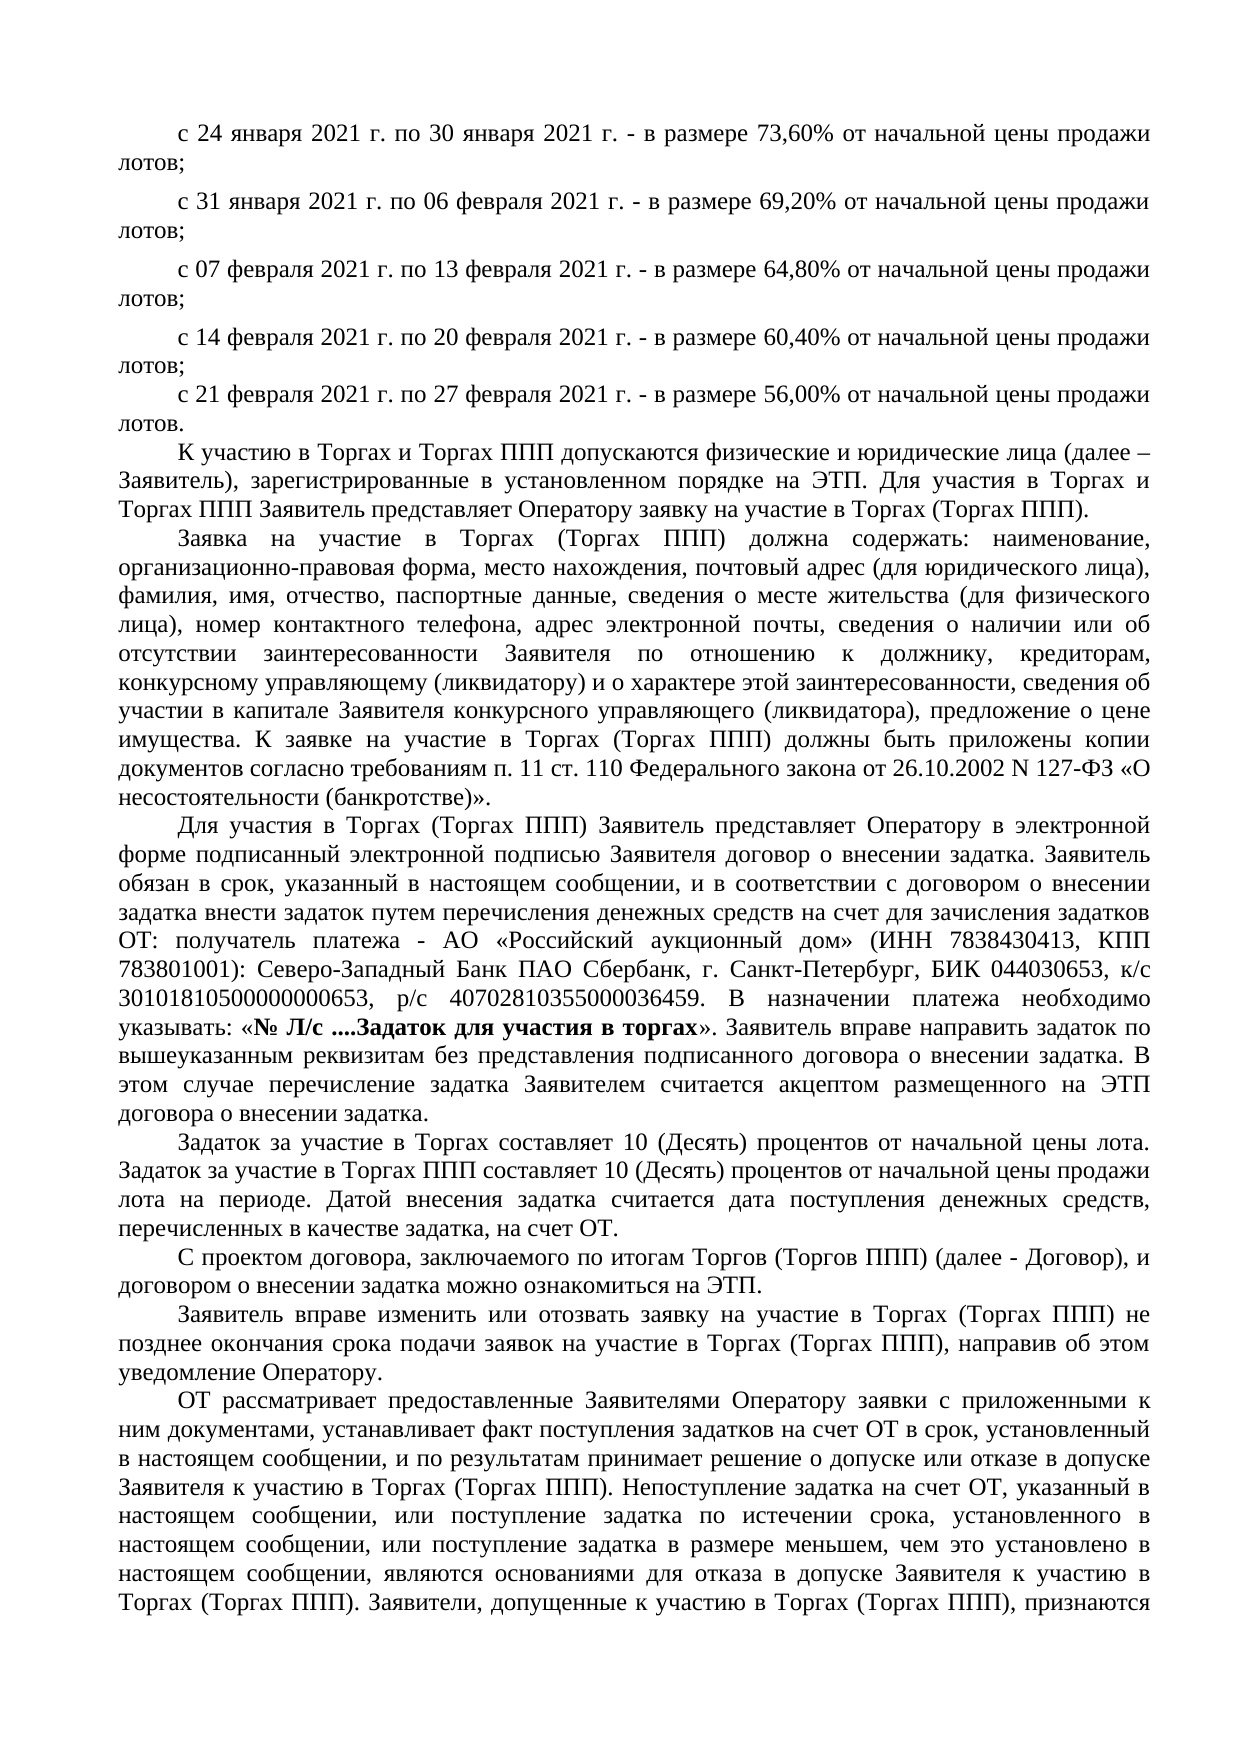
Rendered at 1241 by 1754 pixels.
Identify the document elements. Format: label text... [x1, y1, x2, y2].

text Для участия в Торгах (Торгах ППП) Заявитель представляет Оператору в электронной форме подписанный электронной подписью Заявителя договор о внесении задатка. Заявитель обязан в срок, указанный в настоящем сообщении, и в соответствии с договором о внесении задатка внести задаток путем перечисления денежных средств на счет для зачисления задатков ОТ: получатель платежа - АО «Российский аукционный дом» (ИНН 7838430413, КПП 783801001): Северо-Западный Банк ПАО Сбербанк, г. Санкт-Петербург, БИК 044030653, к/с 30101810500000000653, р/с 40702810355000036459. В назначении платежа необходимо указывать: «№ Л/с ....Задаток для участия в торгах». Заявитель вправе направить задаток по вышеуказанным реквизитам без представления подписанного договора о внесении задатка. В этом случае перечисление задатка Заявителем считается акцептом размещенного на ЭТП договора о внесении задатка. [118, 811, 1151, 1127]
text с 31 января 2021 г. по 06 февраля 2021 г. - в размере 69,20% от начальной цены продажи лотов; [118, 186, 1151, 243]
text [118, 1386, 1151, 1616]
text Заявка на участие в Торгах (Торгах ППП) должна содержать: наименование, организационно-правовая форма, место нахождения, почтовый адрес (для юридического лица), фамилия, имя, отчество, паспортные данные, сведения о месте жительства (для физического лица), номер контактного телефона, адрес электронной почты, сведения о наличии или об отсутствии заинтересованности Заявителя по отношению к должнику, кредиторам, конкурсному управляющему (ликвидатору) и о характере этой заинтересованности, сведения об участии в капитале Заявителя конкурсного управляющего (ликвидатора), предложение о цене имущества. К заявке на участие в Торгах (Торгах ППП) должны быть приложены копии документов согласно требованиям п. 11 ст. 110 Федерального закона от 26.10.2002 N 127-ФЗ «О несостоятельности (банкротстве)». [118, 523, 1151, 811]
text с 21 февраля 2021 г. по 27 февраля 2021 г. - в размере 56,00% от начальной цены продажи лотов. [118, 379, 1151, 437]
text К участию в Торгах и Торгах ППП допускаются физические и юридические лица (далее – Заявитель), зарегистрированные в установленном порядке на ЭТП. Для участия в Торгах и Торгах ППП Заявитель представляет Оператору заявку на участие в Торгах (Торгах ППП). [118, 437, 1151, 523]
text С проектом договора, заключаемого по итогам Торгов (Торгов ППП) (далее - Договор), и договором о внесении задатка можно ознакомиться на ЭТП. [118, 1242, 1151, 1299]
text с 14 февраля 2021 г. по 20 февраля 2021 г. - в размере 60,40% от начальной цены продажи лотов; [118, 322, 1151, 379]
text с 24 января 2021 г. по 30 января 2021 г. - в размере 73,60% от начальной цены продажи лотов; [118, 118, 1151, 176]
text Задаток за участие в Торгах составляет 10 (Десять) процентов от начальной цены лота. Задаток за участие в Торгах ППП составляет 10 (Десять) процентов от начальной цены продажи лота на периоде. Датой внесения задатка считается дата поступления денежных средств, перечисленных в качестве задатка, на счет ОТ. [118, 1127, 1151, 1242]
text Заявитель вправе изменить или отозвать заявку на участие в Торгах (Торгах ППП) не позднее окончания срока подачи заявок на участие в Торгах (Торгах ППП), направив об этом уведомление Оператору. [118, 1299, 1151, 1386]
text с 07 февраля 2021 г. по 13 февраля 2021 г. - в размере 64,80% от начальной цены продажи лотов; [118, 254, 1151, 311]
